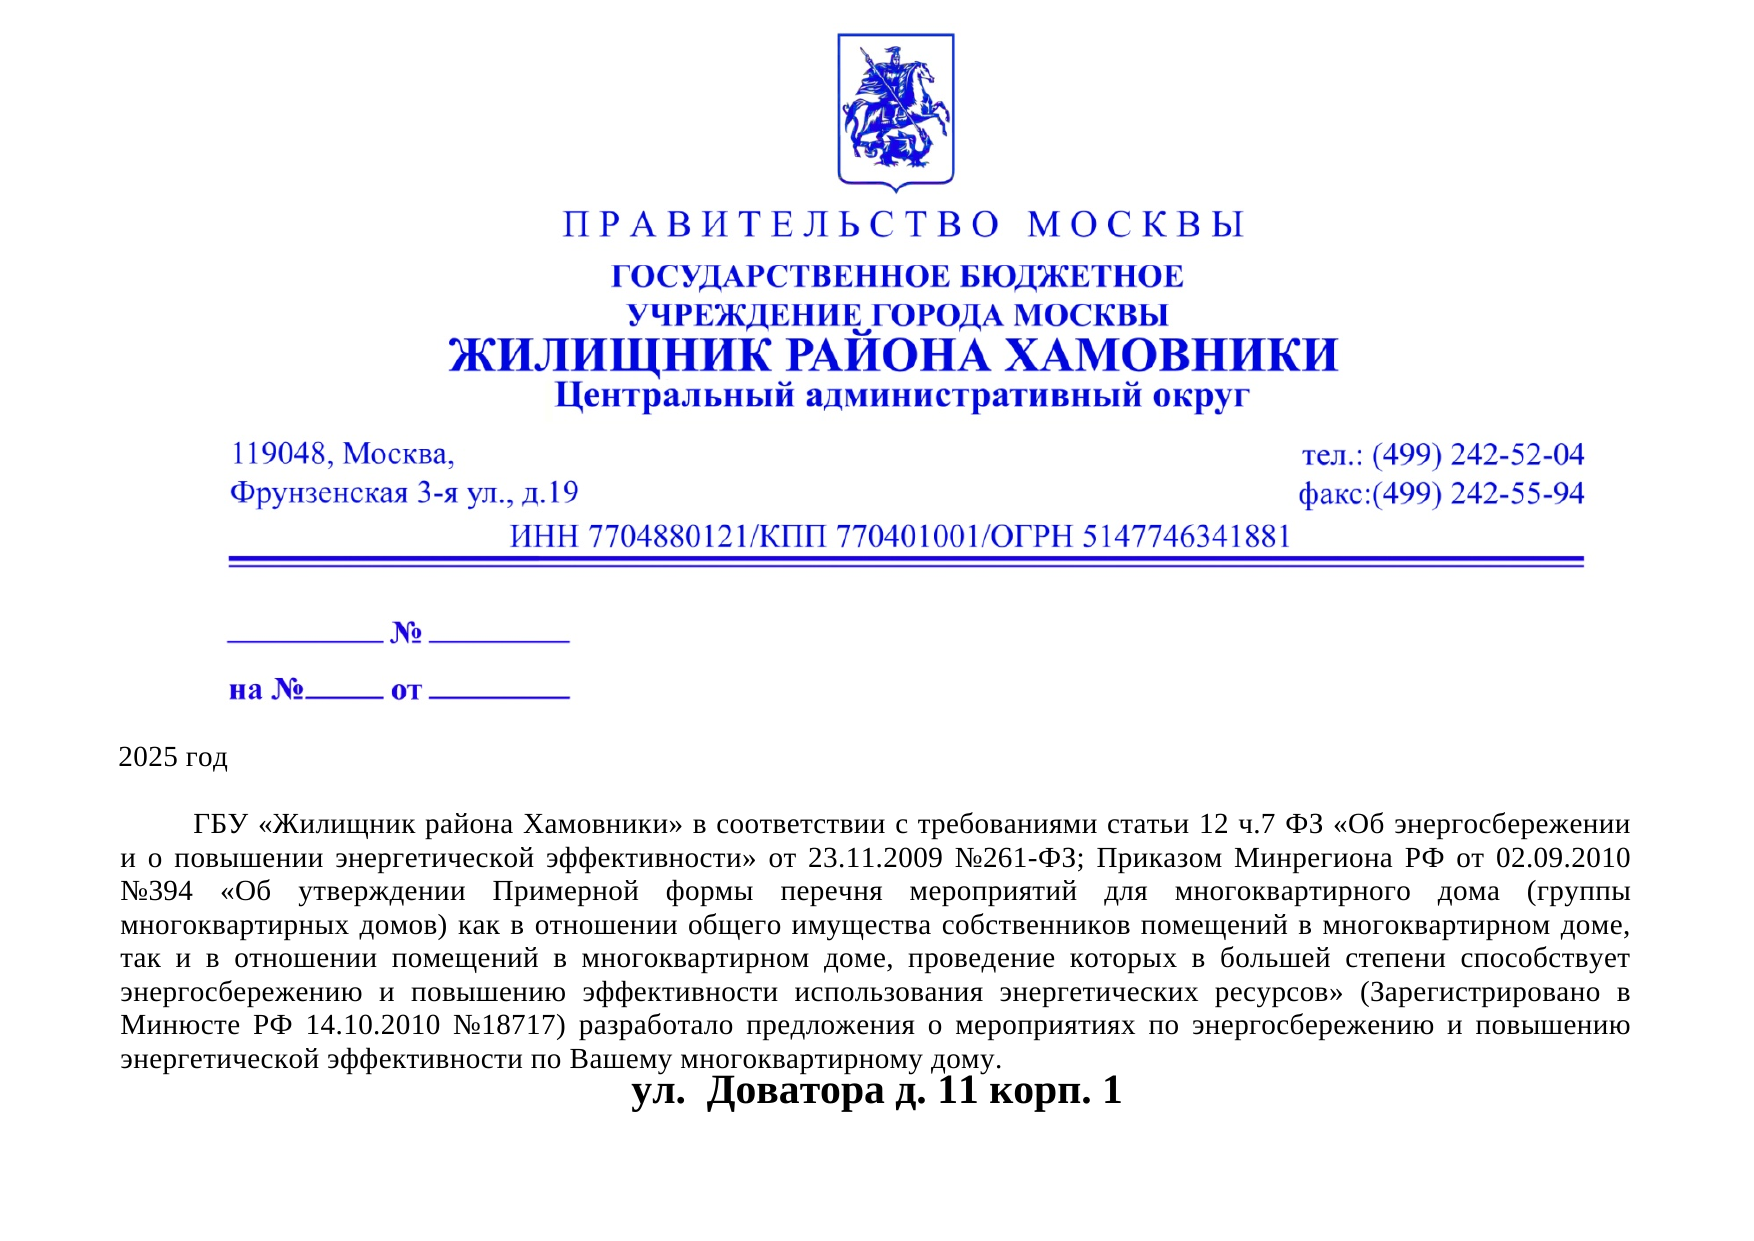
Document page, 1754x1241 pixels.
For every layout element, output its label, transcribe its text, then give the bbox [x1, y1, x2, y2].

text ул. Доватора д. 11 корп. 1 [118, 1075, 1636, 1111]
picture [68, 23, 1676, 728]
text 2025 год [118, 740, 1634, 773]
text ГБУ «Жилищник района Хамовники» в соответствии с требованиями статьи 12 ч.7 ФЗ «Об энергосбережении и о повышении энергетической эффективности» от 23.11.2009 №261-ФЗ; Приказом Минрегиона РФ от 02.09.2010 №394 «Об утверждении Примерной формы перечня мероприятий для многоквартирного дома (группы многоквартирных домов) как в отношении общего имущества собственников помещений в многоквартирном доме, так и в отношении помещений в многоквартирном доме, проведение которых в большей степени способствует энергосбережению и повышению эффективности использования энергетических ресурсов» (Зарегистрировано в Минюсте РФ 14.10.2010 №18717) разработало предложения о мероприятиях по энергосбережению и повышению энергетической эффективности по Вашему многоквартирному дому. [120, 807, 1634, 1075]
